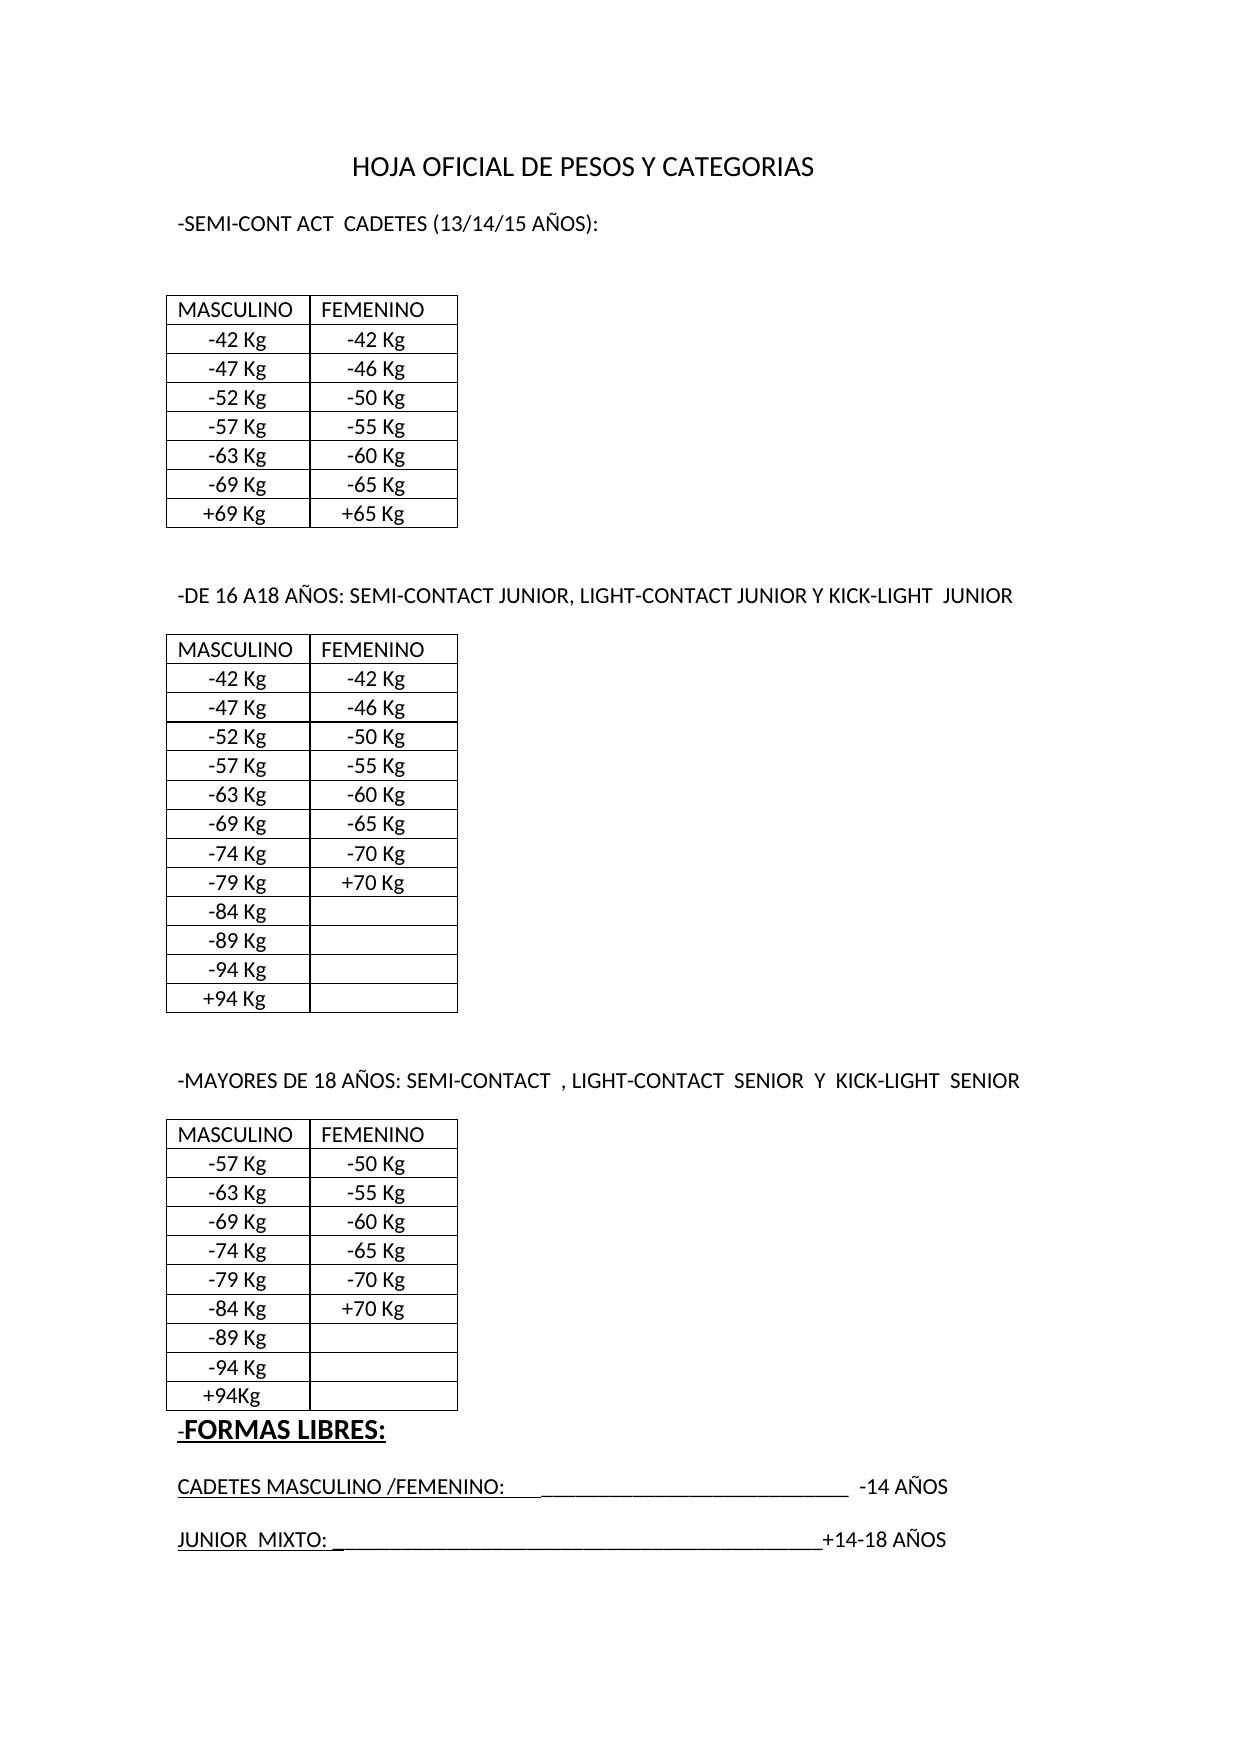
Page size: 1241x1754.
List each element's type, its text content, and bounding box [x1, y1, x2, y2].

table_cell [167, 1236, 309, 1264]
table_cell + [167, 984, 309, 1012]
table_cell + [311, 1295, 457, 1322]
table_cell [311, 984, 457, 1012]
table_cell [167, 723, 309, 750]
table_cell [311, 1178, 457, 1206]
table_cell [311, 441, 457, 469]
table_cell [311, 1236, 457, 1264]
text -DE 16 A18 AÑOS: SEMI-CONTACT JUNIOR, LIGHT-CONTACT JUNIOR Y KICK-LIGHT JUNIOR [177, 581, 1063, 609]
text CADETES MASCULINO /FEMENINO: ___________________________ -14 AÑOS [177, 1472, 1063, 1501]
table_cell [311, 723, 457, 750]
table_cell [167, 325, 309, 353]
table_cell [311, 897, 457, 925]
text -SEMI-CONT ACT CADETES (13/14/15 AÑOS): [177, 209, 1063, 269]
table_cell [311, 751, 457, 779]
table_cell [311, 325, 457, 353]
table_cell [167, 412, 309, 440]
table_cell [311, 693, 457, 721]
table_cell [311, 1207, 457, 1235]
table_header FEMENINO [311, 1120, 457, 1148]
table_cell [167, 1353, 309, 1381]
table_cell [167, 1178, 309, 1206]
table_cell [311, 470, 457, 498]
table_cell [167, 441, 309, 469]
table_header FEMENINO [311, 635, 457, 663]
table_cell [167, 1149, 309, 1177]
table_cell [167, 470, 309, 498]
table_cell + [311, 499, 457, 527]
table_cell [311, 955, 457, 983]
table_cell [311, 839, 457, 867]
table_cell [311, 1265, 457, 1293]
text HOJA OFICIAL DE PESOS Y CATEGORIAS [177, 148, 1063, 183]
table_cell [167, 926, 309, 954]
table_cell [167, 839, 309, 867]
table_cell [167, 955, 309, 983]
table_cell [311, 354, 457, 382]
table_header FEMENINO [311, 296, 457, 324]
table_cell [167, 781, 309, 808]
text -MAYORES DE 18 AÑOS: SEMI-CONTACT , LIGHT-CONTACT SENIOR Y KICK-LIGHT SENIOR [177, 1066, 1063, 1094]
table_cell [167, 1295, 309, 1322]
table_header MASCULINO [167, 1120, 309, 1148]
text -FORMAS LIBRES: [177, 1411, 1063, 1446]
table_cell [167, 354, 309, 382]
table_header MASCULINO [167, 296, 309, 324]
table_cell [167, 1265, 309, 1293]
table_cell + [167, 499, 309, 527]
table_cell [167, 693, 309, 721]
table_cell [311, 810, 457, 838]
table_cell [311, 1324, 457, 1352]
table_cell [167, 897, 309, 925]
table_cell [167, 1324, 309, 1352]
table_cell [167, 664, 309, 692]
table_cell [311, 664, 457, 692]
table_cell [311, 412, 457, 440]
table_header MASCULINO [167, 635, 309, 663]
table_cell [311, 1149, 457, 1177]
table_cell +94Kg [167, 1382, 309, 1410]
text JUNIOR MIXTO: ___________________________________________+14-18 AÑOS [177, 1526, 1063, 1553]
table_cell [311, 926, 457, 954]
table_cell [167, 751, 309, 779]
table_cell [311, 383, 457, 411]
table_cell [167, 810, 309, 838]
table_cell [167, 868, 309, 896]
table_cell [167, 383, 309, 411]
table_cell [311, 781, 457, 808]
table_cell + [311, 868, 457, 896]
table_cell [167, 1207, 309, 1235]
table_cell [311, 1382, 457, 1410]
table_cell [311, 1353, 457, 1381]
